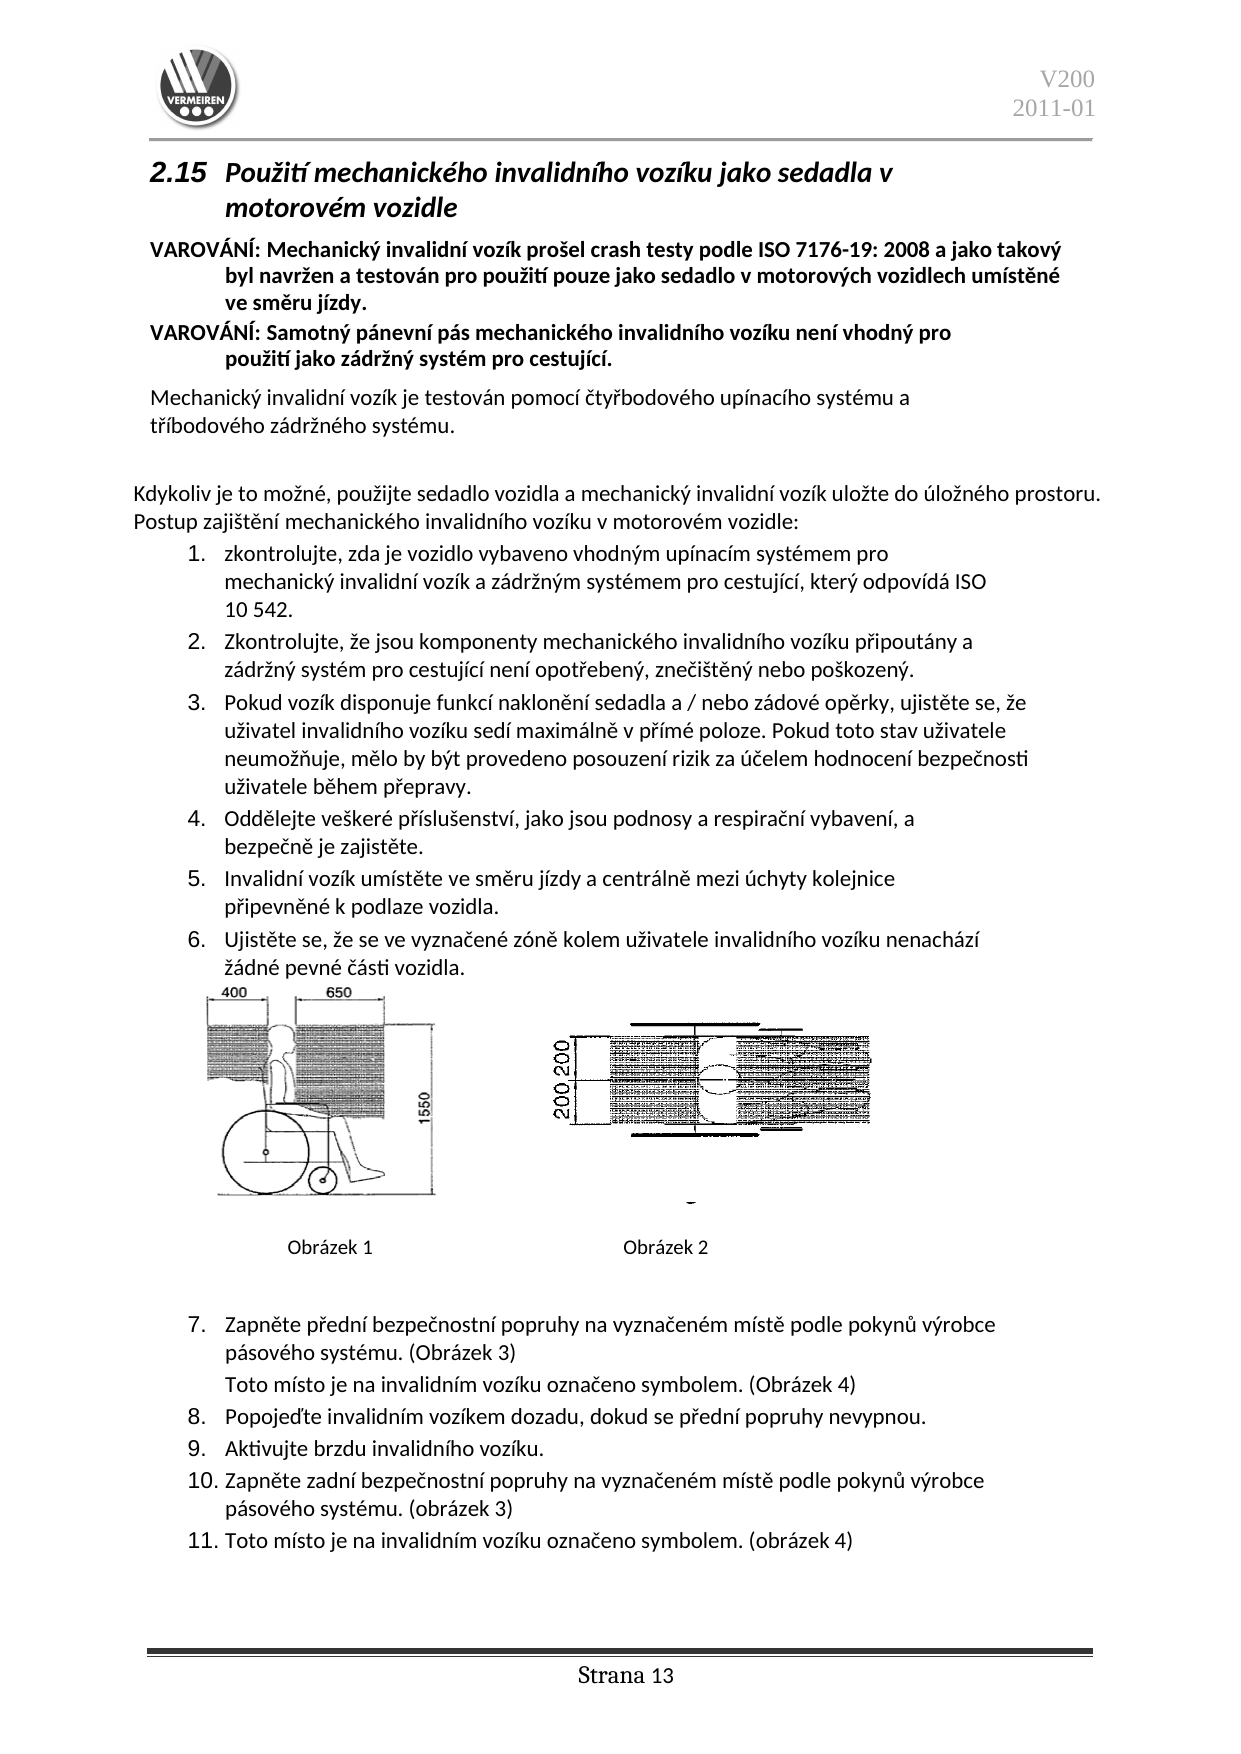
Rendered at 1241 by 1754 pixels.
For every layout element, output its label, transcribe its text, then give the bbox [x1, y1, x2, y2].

text Toto místo je na invalidním vozíku označeno symbolem. (Obrázek 4) [225, 1370, 974, 1398]
picture [548, 1015, 876, 1042]
list Zapněte zadní bezpečnostní popruhy na vyznačeném místě podle pokynů výrobce pásového systému. (obrázek 3) [187, 1466, 1070, 1522]
picture [203, 981, 437, 1197]
list Aktivujte brzdu invalidního vozíku. [187, 1434, 974, 1462]
subtitle Použití mechanického invalidního vozíku jako sedadla v motorovém vozidle [150, 154, 974, 225]
list Oddělejte veškeré příslušenství, jako jsou podnosy a respirační vybavení, a bezpečně je zajistěte. [187, 804, 997, 860]
list Pokud vozík disponuje funkcí naklonění sedadla a / nebo zádové opěrky, ujistěte se, že uživatel invalidního vozíku sedí maximálně v přímé poloze. Pokud toto stav uživatele neumožňuje, mělo by být provedeno posouzení rizik za účelem hodnocení bezpečnosti uživatele během přepravy. [187, 688, 1037, 800]
subtitle VAROVÁNÍ: Mechanický invalidní vozík prošel crash testy podle ISO 7176-19: 2008 a jako takový byl navržen a testován pro použití pouze jako sedadlo v motorových vozidlech umístěné ve směru jízdy. [150, 236, 1081, 316]
list Invalidní vozík umístěte ve směru jízdy a centrálně mezi úchyty kolejnice připevněné k podlaze vozidla. [187, 864, 997, 920]
text Mechanický invalidní vozík je testován pomocí čtyřbodového upínacího systému a tříbodového zádržného systému. [150, 383, 974, 439]
list Toto místo je na invalidním vozíku označeno symbolem. (obrázek 4) [187, 1527, 974, 1555]
text Obrázek 1 Obrázek 2 [287, 1042, 1109, 1308]
text VAROVÁNÍ: Samotný pánevní pás mechanického invalidního vozíku není vhodný pro použití jako zádržný systém pro cestující. [150, 319, 974, 372]
list Zkontrolujte, že jsou komponenty mechanického invalidního vozíku připoutány a zádržný systém pro cestující není opotřebený, znečištěný nebo poškozený. [187, 627, 1037, 683]
text Kdykoliv je to možné, použijte sedadlo vozidla a mechanický invalidní vozík uložte do úložného prostoru. Postup zajištění mechanického invalidního vozíku v motorovém vozidle: [133, 479, 1109, 535]
list Ujistěte se, že se ve vyznačené zóně kolem uživatele invalidního vozíku nenachází žádné pevné části vozidla. [187, 925, 1037, 981]
list zkontrolujte, zda je vozidlo vybaveno vhodným upínacím systémem pro mechanický invalidní vozík a zádržným systémem pro cestující, který odpovídá ISO 10 542. [187, 539, 997, 623]
list Zapněte přední bezpečnostní popruhy na vyznačeném místě podle pokynů výrobce pásového systému. (Obrázek 3) [187, 1310, 1068, 1366]
list Popojeďte invalidním vozíkem dozadu, dokud se přední popruhy nevypnou. [187, 1402, 974, 1430]
picture [153, 42, 242, 131]
